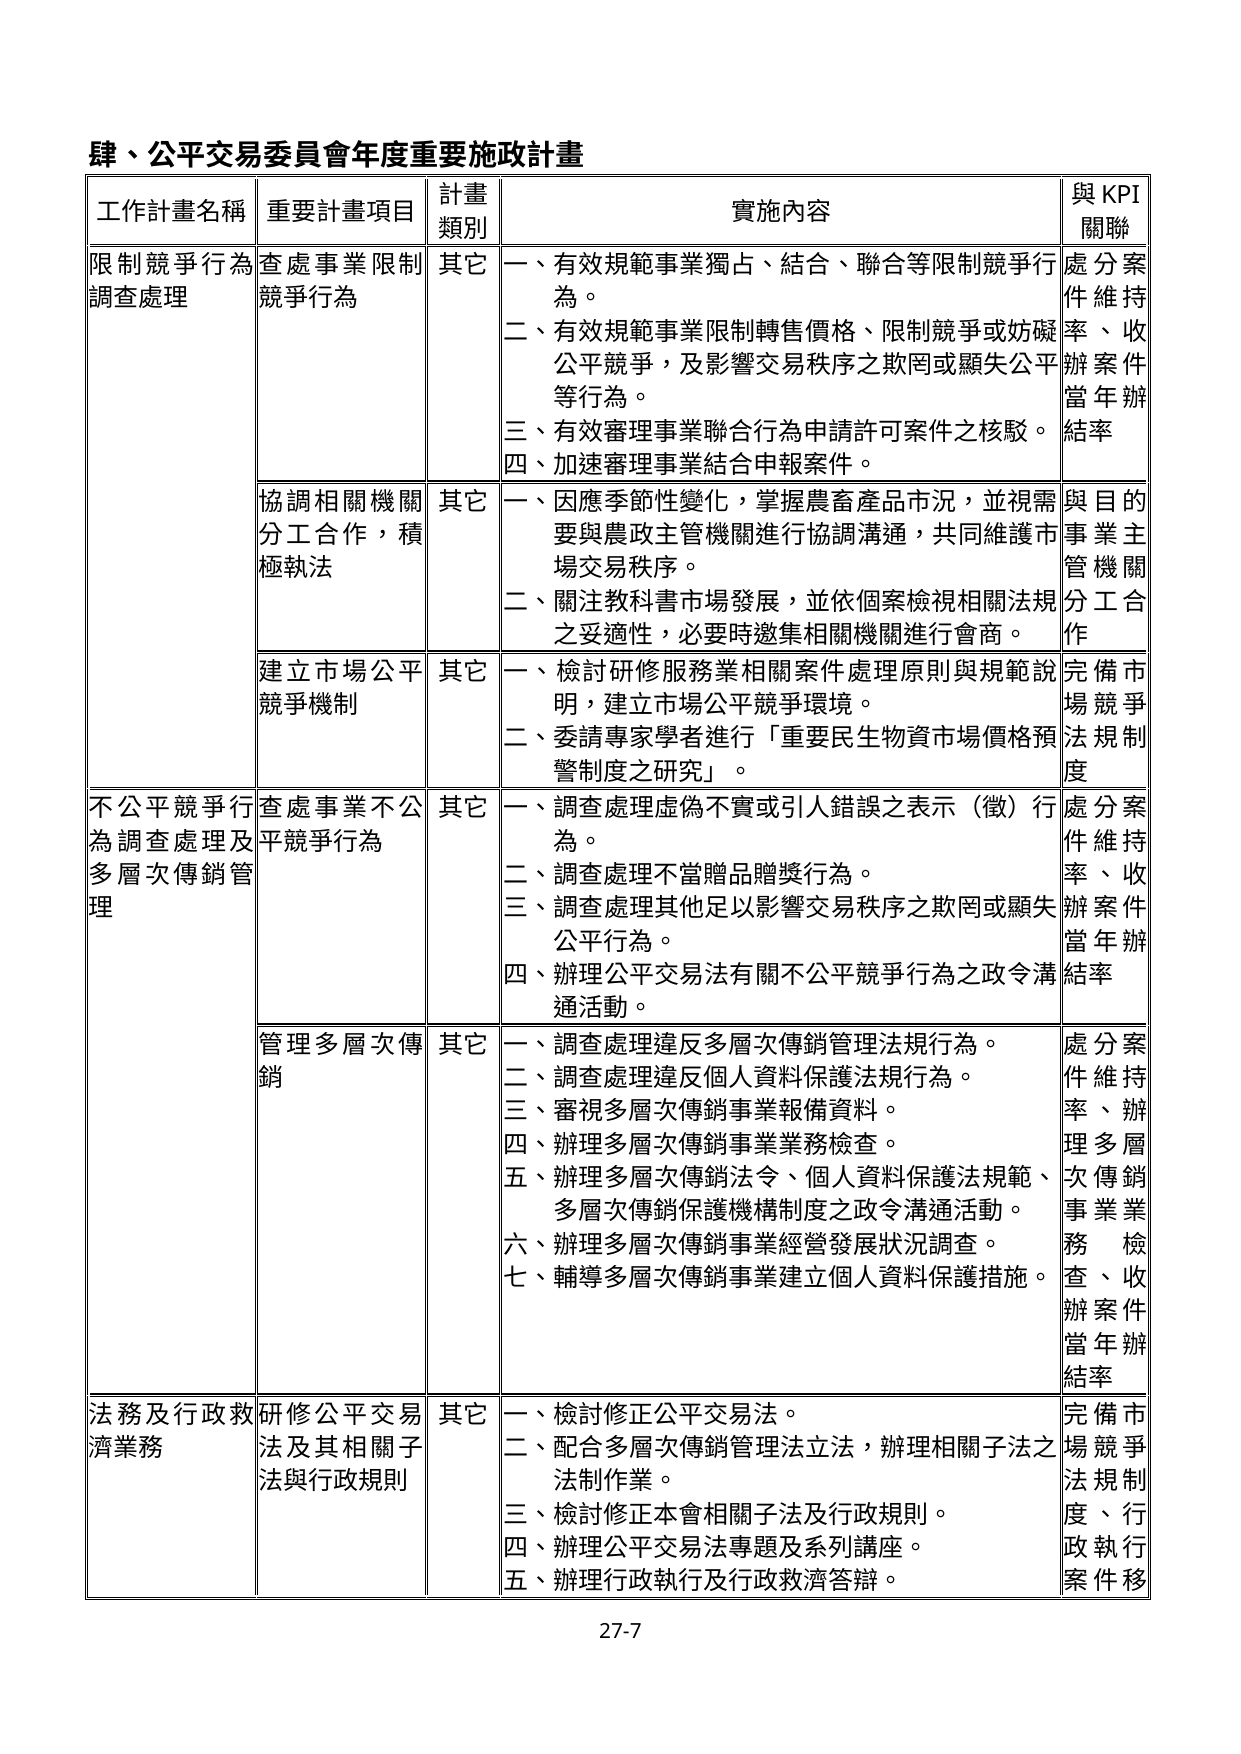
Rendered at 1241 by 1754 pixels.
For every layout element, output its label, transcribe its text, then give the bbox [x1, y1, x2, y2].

table_cell 限制競爭行為調查處理 [86, 244, 256, 787]
table_cell 完備市場競爭法規制度、行政執行案件移送率、前五年度罰鍰收繳率 [1061, 1393, 1148, 1596]
table_cell 管理多層次傳銷 [258, 1027, 425, 1393]
table_cell 法務及行政救濟業務 [88, 1393, 256, 1596]
table_header 與KPI關聯 [1061, 177, 1148, 244]
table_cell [501, 1397, 1061, 1596]
table_cell 其它 [428, 484, 499, 650]
table_cell 處分案件維持率、收辦案件當年辦結率 [1061, 244, 1149, 480]
table_cell 處分案件維持率、辦理多層次傳銷事業業務檢查、收辦案件當年辦結率 [1063, 1023, 1148, 1393]
table_cell 一、有效規範事業獨占、結合、聯合等限制競爭行為。 二、有效規範事業限制轉售價格、限制競爭或妨礙公平競爭，及影響交易秩序之欺罔或顯失公平等行為。 三、有效審理事業聯合行為申請許可案件之核駁。 四、加速審理事業結合申報案件。 [502, 247, 1060, 480]
table_cell 協調相關機關分工合作，積極執法 [258, 484, 425, 650]
table_cell 建立市場公平競爭機制 [258, 654, 425, 787]
table_header 重要計畫項目 [256, 177, 426, 244]
table_cell 不公平競爭行為調查處理及多層次傳銷管理 [86, 787, 256, 1393]
text 肆、公平交易委員會年度重要施政計畫 [89, 132, 1152, 174]
table_header 工作計畫名稱 [88, 177, 256, 244]
table_cell 研修公平交易法及其相關子法與行政規則 [256, 1397, 426, 1596]
table_cell 其它 [428, 654, 499, 787]
table_cell 其它 [428, 247, 499, 480]
table_cell 與目的事業主管機關分工合作 [1063, 480, 1148, 650]
table_header 實施內容 [501, 177, 1061, 244]
table_cell 一、調查處理違反多層次傳銷管理法規行為。 二、調查處理違反個人資料保護法規行為。 三、審視多層次傳銷事業報備資料。 四、辦理多層次傳銷事業業務檢查。 五、辦理多層次傳銷法令、個人資料保護法規範、多層次傳銷保護機構制度之政令溝通活動。 六、辦理多層次傳銷事業經營發展狀況調查。 七、輔導多層次傳銷事業建立個人資料保護措施。 [502, 1027, 1060, 1393]
table_cell 查處事業不公平競爭行為 [258, 790, 425, 1023]
table_cell 處分案件維持率、收辦案件當年辦結率 [1061, 787, 1149, 1023]
table_cell 其它 [426, 1397, 501, 1596]
table_header 計畫類別 [426, 177, 501, 244]
table_cell 其它 [428, 1027, 499, 1393]
table_cell 完備市場競爭法規制度 [1063, 650, 1148, 787]
table_cell 一、檢討研修服務業相關案件處理原則與規範說明，建立市場公平競爭環境。 二、委請專家學者進行「重要民生物資市場價格預警制度之研究」。 [502, 654, 1060, 787]
table_cell 一、調查處理虛偽不實或引人錯誤之表示（徵）行為。 二、調查處理不當贈品贈獎行為。 三、調查處理其他足以影響交易秩序之欺罔或顯失公平行為。 四、辦理公平交易法有關不公平競爭行為之政令溝通活動。 [502, 790, 1060, 1023]
table_cell 其它 [428, 790, 499, 1023]
table_cell 查處事業限制競爭行為 [258, 247, 425, 480]
table_cell 一、因應季節性變化，掌握農畜產品市況，並視需要與農政主管機關進行協調溝通，共同維護市場交易秩序。 二、關注教科書市場發展，並依個案檢視相關法規之妥適性，必要時邀集相關機關進行會商。 [502, 484, 1060, 650]
